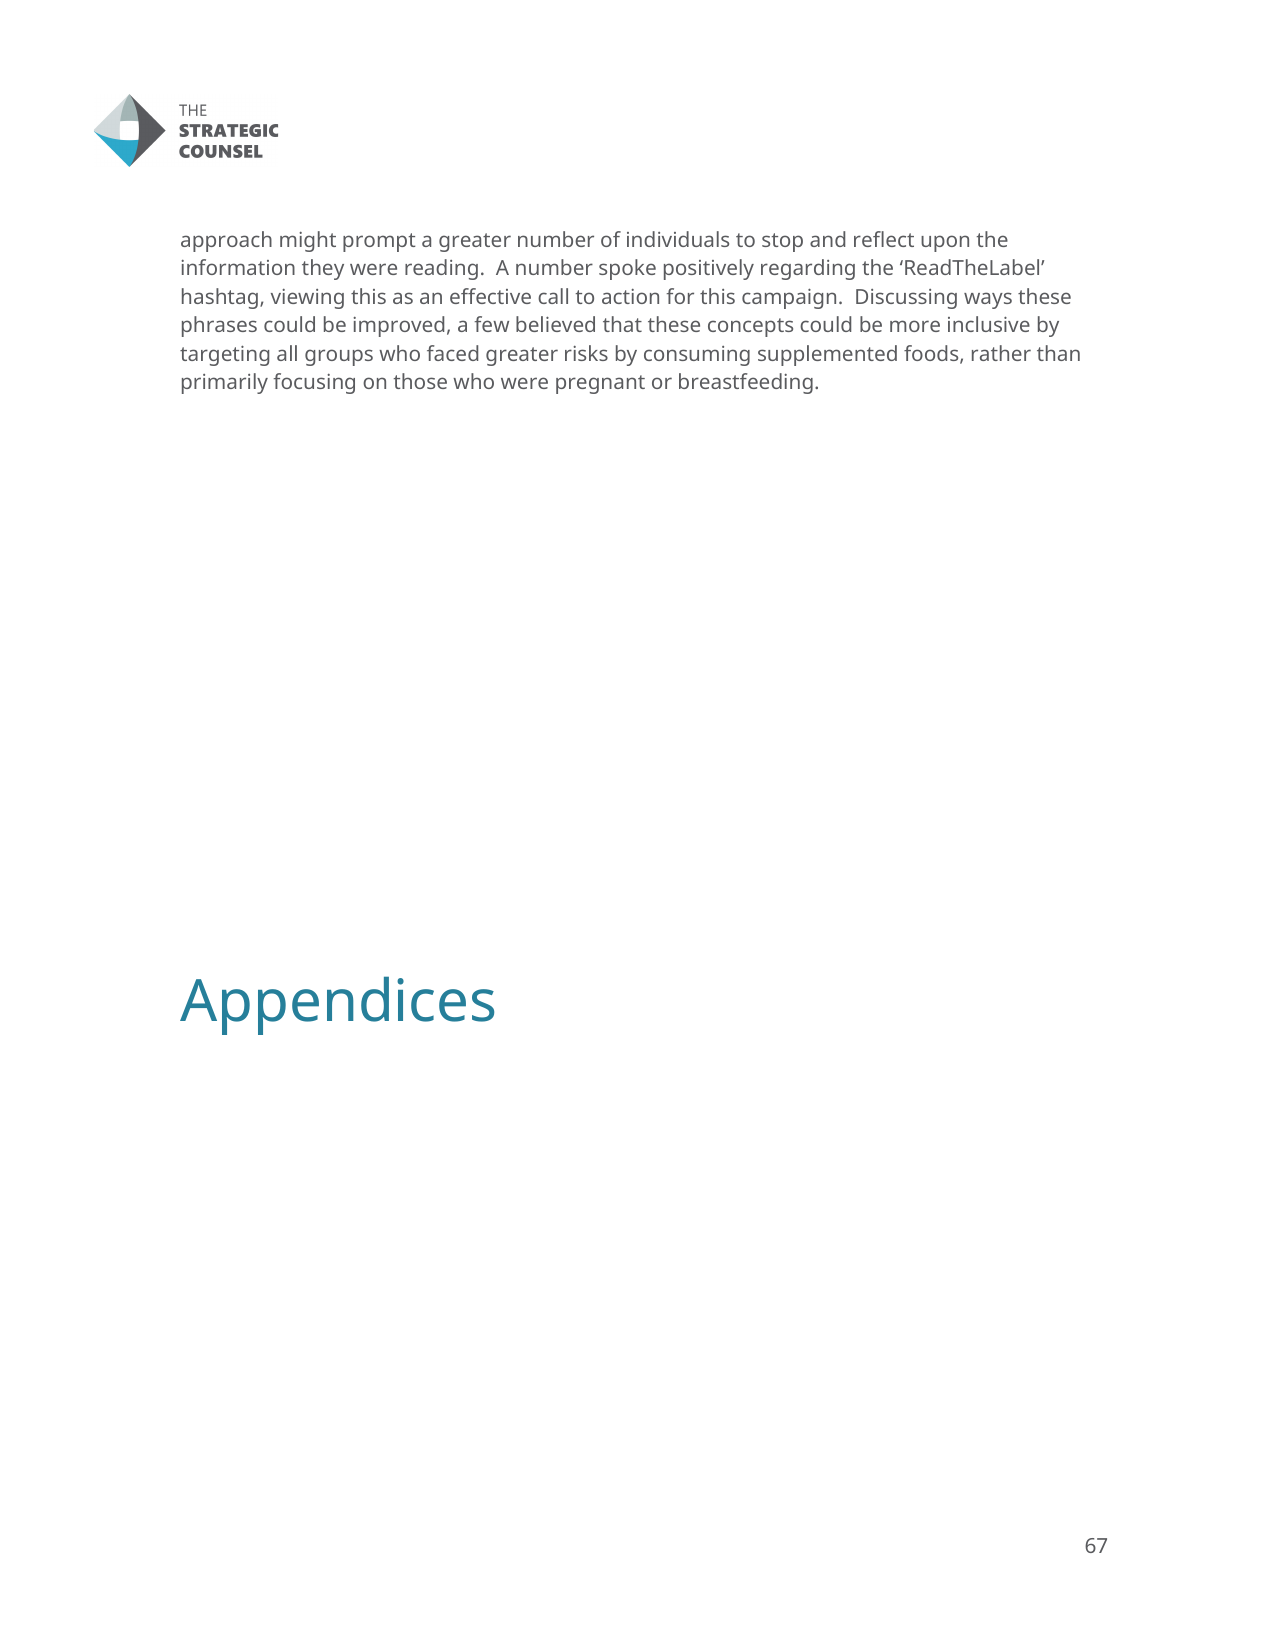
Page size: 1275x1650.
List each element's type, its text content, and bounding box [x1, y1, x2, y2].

picture [93, 94, 279, 167]
text Appendices [180, 959, 1125, 1039]
